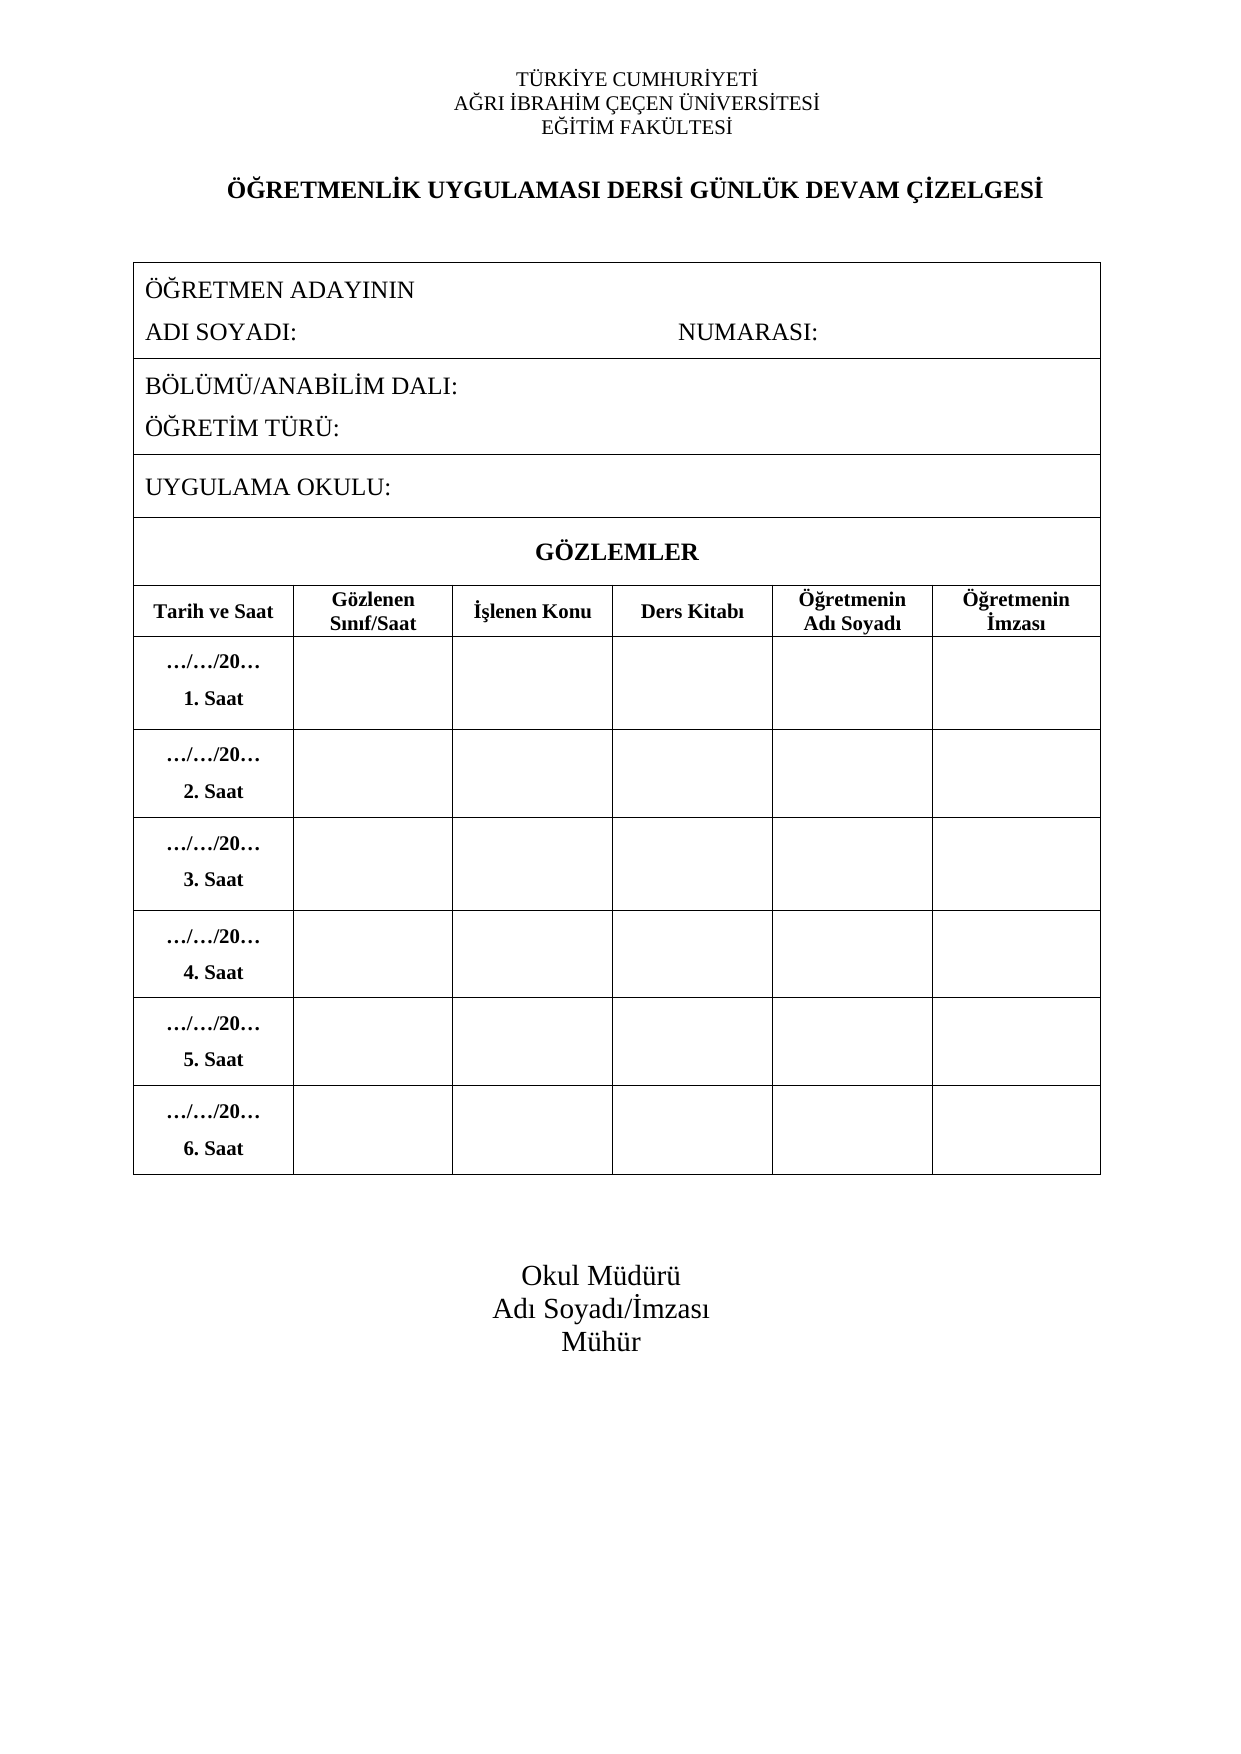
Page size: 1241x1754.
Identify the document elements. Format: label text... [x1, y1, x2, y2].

table_cell [613, 730, 772, 817]
table_cell [613, 998, 772, 1085]
table_cell Öğretmenin İmzası [933, 586, 1100, 636]
table_cell [613, 911, 772, 997]
table_cell [773, 1086, 932, 1173]
table_cell [613, 637, 772, 729]
table_cell İşlenen Konu [453, 586, 612, 636]
table_cell …/…/20… 2. Saat [134, 730, 293, 817]
table_cell [773, 911, 932, 997]
table_cell [294, 998, 452, 1085]
table_cell [933, 911, 1100, 997]
table_cell [294, 818, 452, 910]
table_cell [613, 1086, 772, 1173]
table_cell [933, 998, 1100, 1085]
table_cell Ders Kitabı [613, 586, 772, 636]
table_cell UYGULAMA OKULU: [134, 455, 1100, 517]
table_cell [294, 730, 452, 817]
table_cell [773, 637, 932, 729]
table_cell GÖZLEMLER [134, 518, 1100, 584]
table_cell [773, 998, 932, 1085]
table_cell [933, 637, 1100, 729]
text Okul Müdürü Adı Soyadı/İmzası Mühür [133, 1259, 1069, 1358]
text ÖĞRETMENLİK UYGULAMASI DERSİ GÜNLÜK DEVAM ÇİZELGESİ [133, 175, 1138, 204]
table_cell [773, 818, 932, 910]
table_cell [453, 637, 612, 729]
table_cell [933, 730, 1100, 817]
table_cell [453, 818, 612, 910]
table_cell BÖLÜMÜ/ANABİLİM DALI: ÖĞRETİM TÜRÜ: [134, 359, 1100, 454]
table_cell [453, 911, 612, 997]
table_cell Öğretmenin Adı Soyadı [773, 586, 932, 636]
table_cell …/…/20… 1. Saat [134, 637, 293, 729]
table_cell [294, 637, 452, 729]
table_cell [773, 730, 932, 817]
table_cell [453, 998, 612, 1085]
table_cell Gözlenen Sınıf/Saat [294, 586, 452, 636]
table_cell …/…/20… 6. Saat [134, 1086, 293, 1173]
table_cell …/…/20… 5. Saat [134, 998, 293, 1085]
table_cell [294, 1086, 452, 1173]
table_cell …/…/20… 3. Saat [134, 818, 293, 910]
table_cell [453, 730, 612, 817]
table_cell [453, 1086, 612, 1173]
table_cell [933, 1086, 1100, 1173]
table_header ÖĞRETMEN ADAYININ ADI SOYADI: NUMARASI: [134, 263, 1100, 358]
table_cell [294, 911, 452, 997]
table_cell [933, 818, 1100, 910]
table_cell Tarih ve Saat [134, 586, 293, 636]
table_cell …/…/20… 4. Saat [134, 911, 293, 997]
table_cell [613, 818, 772, 910]
